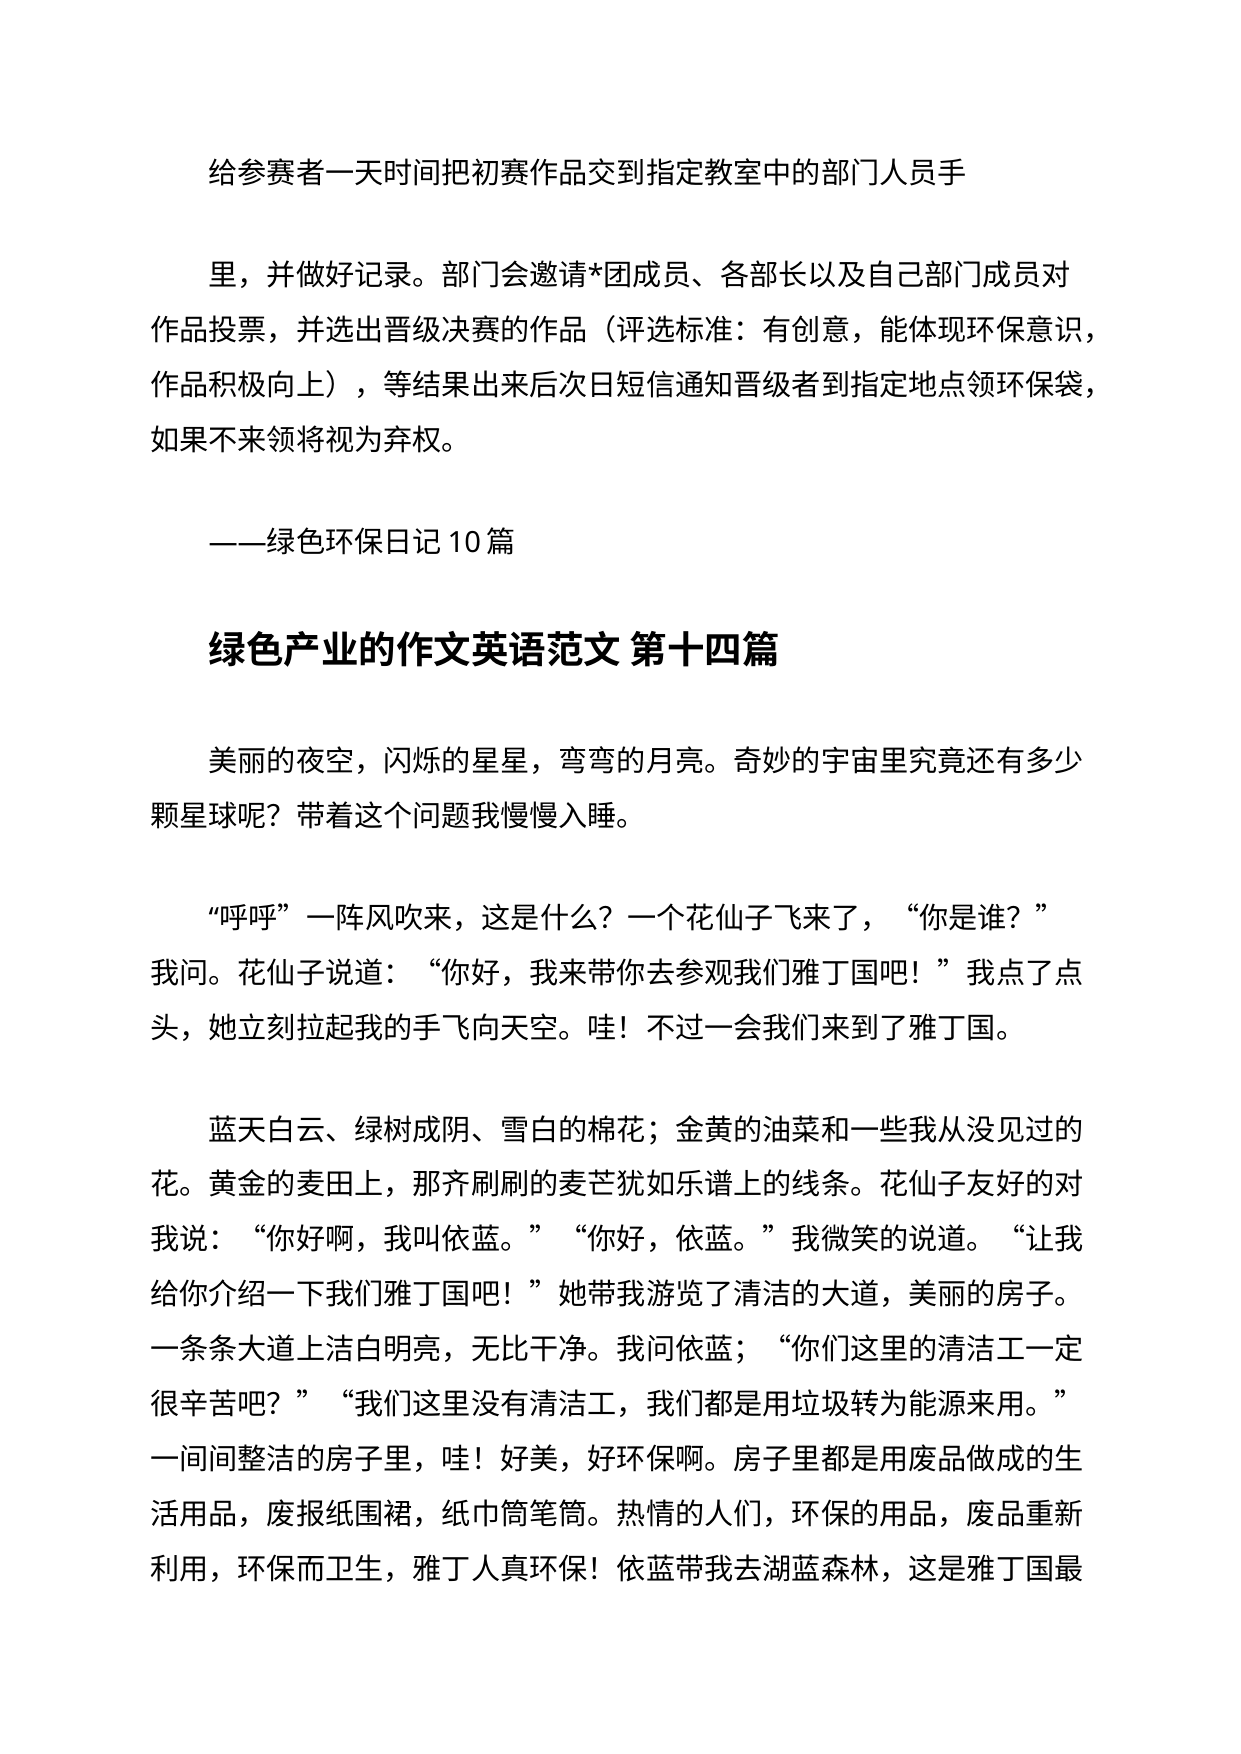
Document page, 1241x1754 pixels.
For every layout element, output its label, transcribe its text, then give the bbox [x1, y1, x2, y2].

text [150, 1106, 1090, 1587]
text 里，并做好记录。部门会邀请*团成员、各部长以及自己部门成员对作品投票，并选出晋级决赛的作品（评选标准：有创意，能体现环保意识，作品积极向上），等结果出来后次日短信通知晋级者到指定地点领环保袋，如果不来领将视为弃权。 [150, 252, 1090, 459]
text “呼呼”一阵风吹来，这是什么？一个花仙子飞来了，“你是谁？”我问。花仙子说道：“你好，我来带你去参观我们雅丁国吧！”我点了点头，她立刻拉起我的手飞向天空。哇！不过一会我们来到了雅丁国。 [150, 894, 1090, 1047]
text ——绿色环保日记10篇 [150, 518, 1090, 561]
text 给参赛者一天时间把初赛作品交到指定教室中的部门人员手 [150, 150, 1090, 192]
text 绿色产业的作文英语范文 第十四篇 [150, 620, 1090, 674]
text 美丽的夜空，闪烁的星星，弯弯的月亮。奇妙的宇宙里究竟还有多少颗星球呢？带着这个问题我慢慢入睡。 [150, 738, 1090, 835]
